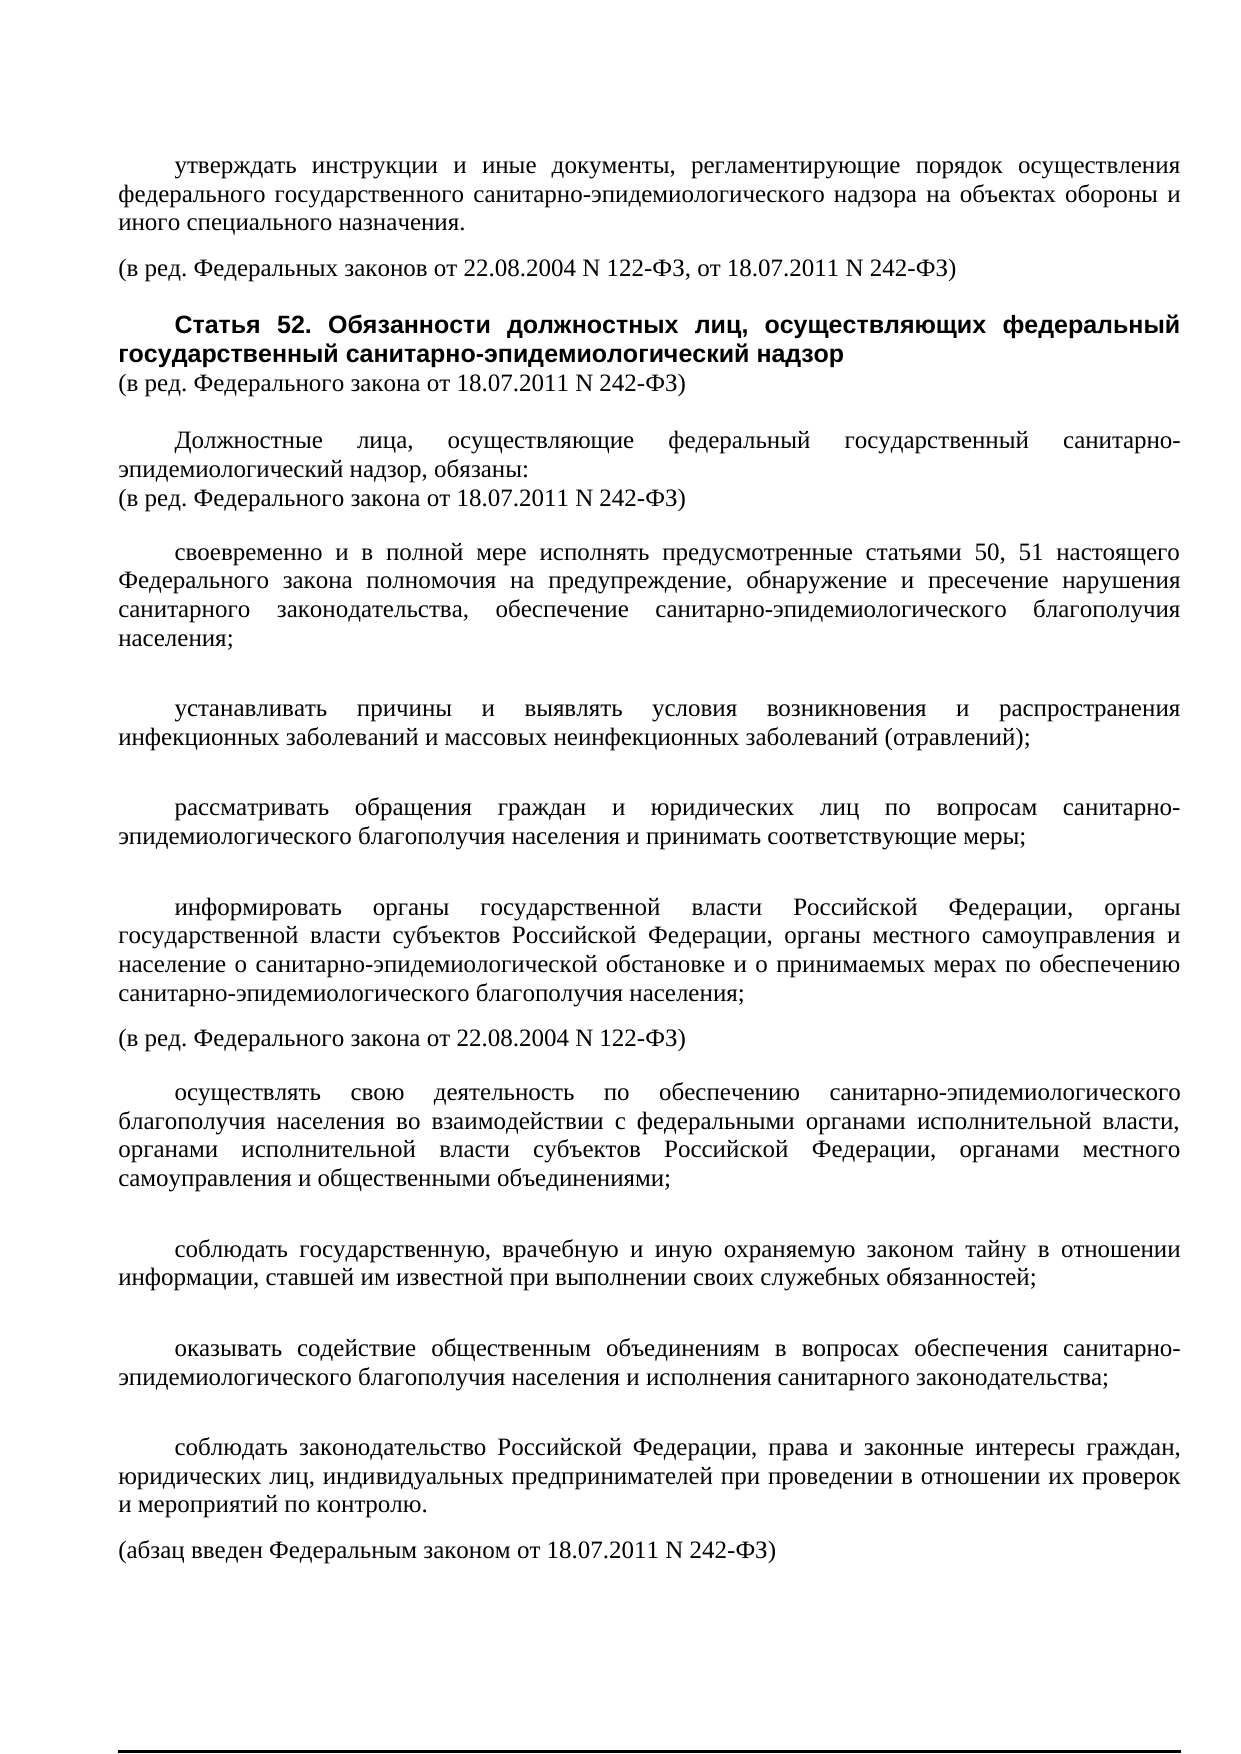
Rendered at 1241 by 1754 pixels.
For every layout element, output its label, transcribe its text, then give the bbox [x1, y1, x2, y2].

text информировать органы государственной власти Российской Федерации, органы государственной власти субъектов Российской Федерации, органы местного самоуправления и население о санитарно-эпидемиологической обстановке и о принимаемых мерах по обеспечению санитарно-эпидемиологического благополучия населения; [118, 892, 1181, 1007]
text соблюдать законодательство Российской Федерации, права и законные интересы граждан, юридических лиц, индивидуальных предпринимателей при проведении в отношении их проверок и мероприятий по контролю. [118, 1432, 1181, 1518]
text рассматривать обращения граждан и юридических лиц по вопросам санитарно-эпидемиологического благополучия населения и принимать соответствующие меры; [118, 792, 1181, 850]
text осуществлять свою деятельность по обеспечению санитарно-эпидемиологического благополучия населения во взаимодействии с федеральными органами исполнительной власти, органами исполнительной власти субъектов Российской Федерации, органами местного самоуправления и общественными объединениями; [118, 1077, 1181, 1192]
text Должностные лица, осуществляющие федеральный государственный санитарно-эпидемиологический надзор, обязаны: [118, 425, 1181, 483]
text оказывать содействие общественным объединениям в вопросах обеспечения санитарно-эпидемиологического благополучия населения и исполнения санитарного законодательства; [118, 1333, 1181, 1390]
text соблюдать государственную, врачебную и иную охраняемую законом тайну в отношении информации, ставшей им известной при выполнении своих служебных обязанностей; [118, 1234, 1181, 1291]
text утверждать инструкции и иные документы, регламентирующие порядок осуществления федерального государственного санитарно-эпидемиологического надзора на объектах обороны и иного специального назначения. [118, 150, 1181, 236]
text (абзац введен Федеральным законом от 18.07.2011 N 242-ФЗ) [118, 1535, 1181, 1564]
text (в ред. Федеральных законов от 22.08.2004 N 122-ФЗ, от 18.07.2011 N 242-ФЗ) [118, 253, 1181, 282]
text (в ред. Федерального закона от 22.08.2004 N 122-ФЗ) [118, 1023, 1181, 1052]
text (в ред. Федерального закона от 18.07.2011 N 242-ФЗ) [118, 483, 1181, 512]
text (в ред. Федерального закона от 18.07.2011 N 242-ФЗ) [118, 368, 1181, 397]
text устанавливать причины и выявлять условия возникновения и распространения инфекционных заболеваний и массовых неинфекционных заболеваний (отравлений); [118, 693, 1181, 751]
text своевременно и в полной мере исполнять предусмотренные статьями 50, 51 настоящего Федерального закона полномочия на предупреждение, обнаружение и пресечение нарушения санитарного законодательства, обеспечение санитарно-эпидемиологического благополучия населения; [118, 537, 1181, 652]
title Статья 52. Обязанности должностных лиц, осуществляющих федеральный государственный санитарно-эпидемиологический надзор [118, 310, 1181, 368]
